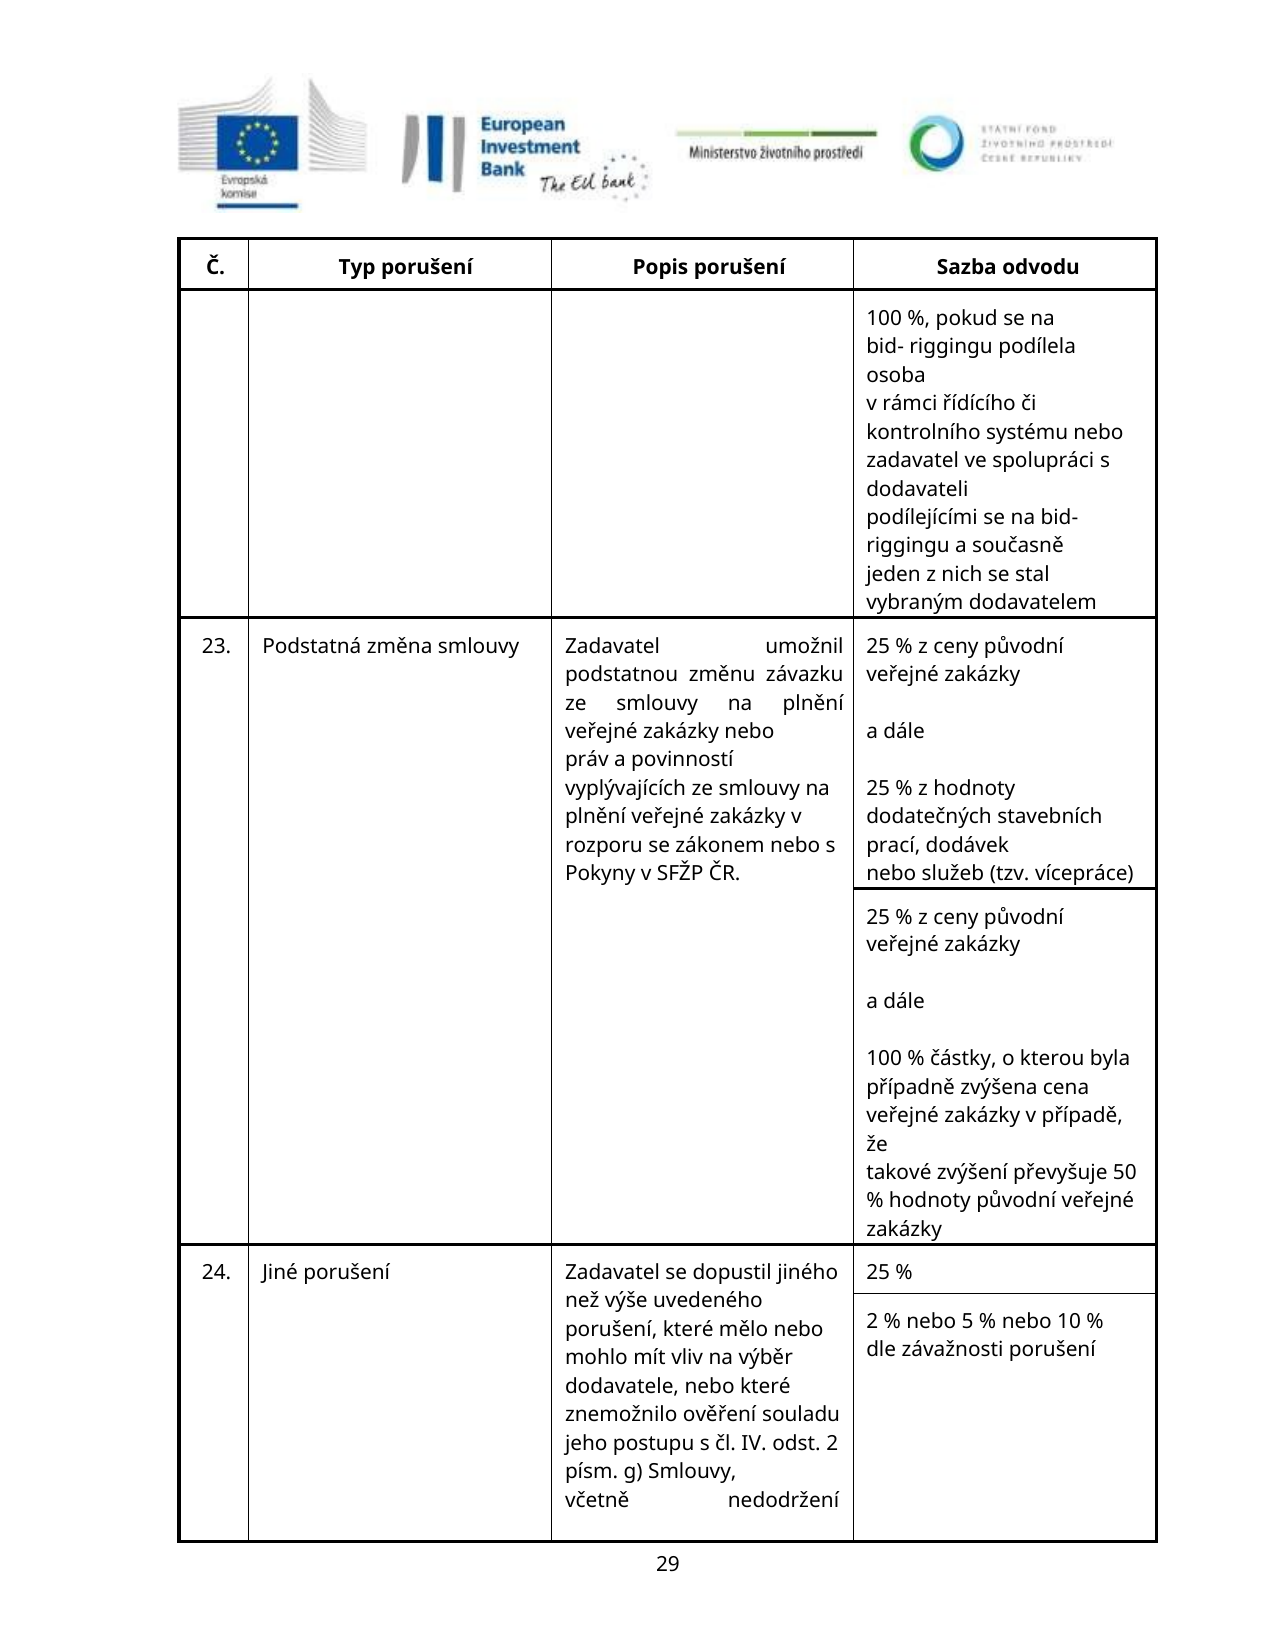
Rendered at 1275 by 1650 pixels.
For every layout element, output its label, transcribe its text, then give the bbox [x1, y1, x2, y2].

table_cell Jiné porušení [249, 1246, 551, 1540]
table_cell 25 % z ceny původní veřejné zakázky a dále 100 % částky, o kterou byla případně zvýšena cena veřejné zakázky v případě, že takové zvýšení převyšuje 50 % hodnoty původní veřejné zakázky [854, 890, 1155, 1242]
table_header Č. [181, 240, 248, 288]
table_header Sazba odvodu [854, 240, 1155, 288]
table_cell [552, 291, 853, 616]
table_cell 2 % nebo 5 % nebo 10 % dle závažnosti porušení [854, 1294, 1155, 1540]
table_header Typ porušení [249, 240, 551, 288]
table_cell 23. [181, 619, 248, 1242]
table_cell 25 % [854, 1246, 1155, 1293]
table_header Popis porušení [552, 240, 853, 288]
table_cell Zadavatel se dopustil jiného než výše uvedeného porušení, které mělo nebo mohlo mít vliv na výběr dodavatele, nebo které znemožnilo ověření souladu jeho postupu s čl. IV. odst. 2 písm. g) Smlouvy, včetně nedodržení základních zásad výběrového/zadávacího řízení. [552, 1246, 853, 1540]
table_cell [181, 291, 248, 616]
table_cell [249, 291, 551, 616]
table_cell Podstatná změna smlouvy [249, 619, 551, 1242]
table_cell 100 %, pokud se na bid- riggingu podílela osoba v rámci řídícího či kontrolního systému nebo zadavatel ve spolupráci s dodavateli podílejícími se na bid- riggingu a současně jeden z nich se stal vybraným dodavatelem [854, 291, 1155, 616]
table_cell Zadavatel umožnil podstatnou změnu závazku ze smlouvy na plnění veřejné zakázky nebo práv a povinností vyplývajících ze smlouvy na plnění veřejné zakázky v rozporu se zákonem nebo s Pokyny v SFŽP ČR. [552, 619, 853, 1242]
table_cell 24. [181, 1246, 248, 1540]
picture [177, 73, 1115, 213]
table_cell 25 % z ceny původní veřejné zakázky a dále 25 % z hodnoty dodatečných stavebních prací, dodávek nebo služeb (tzv. vícepráce) [854, 619, 1155, 887]
